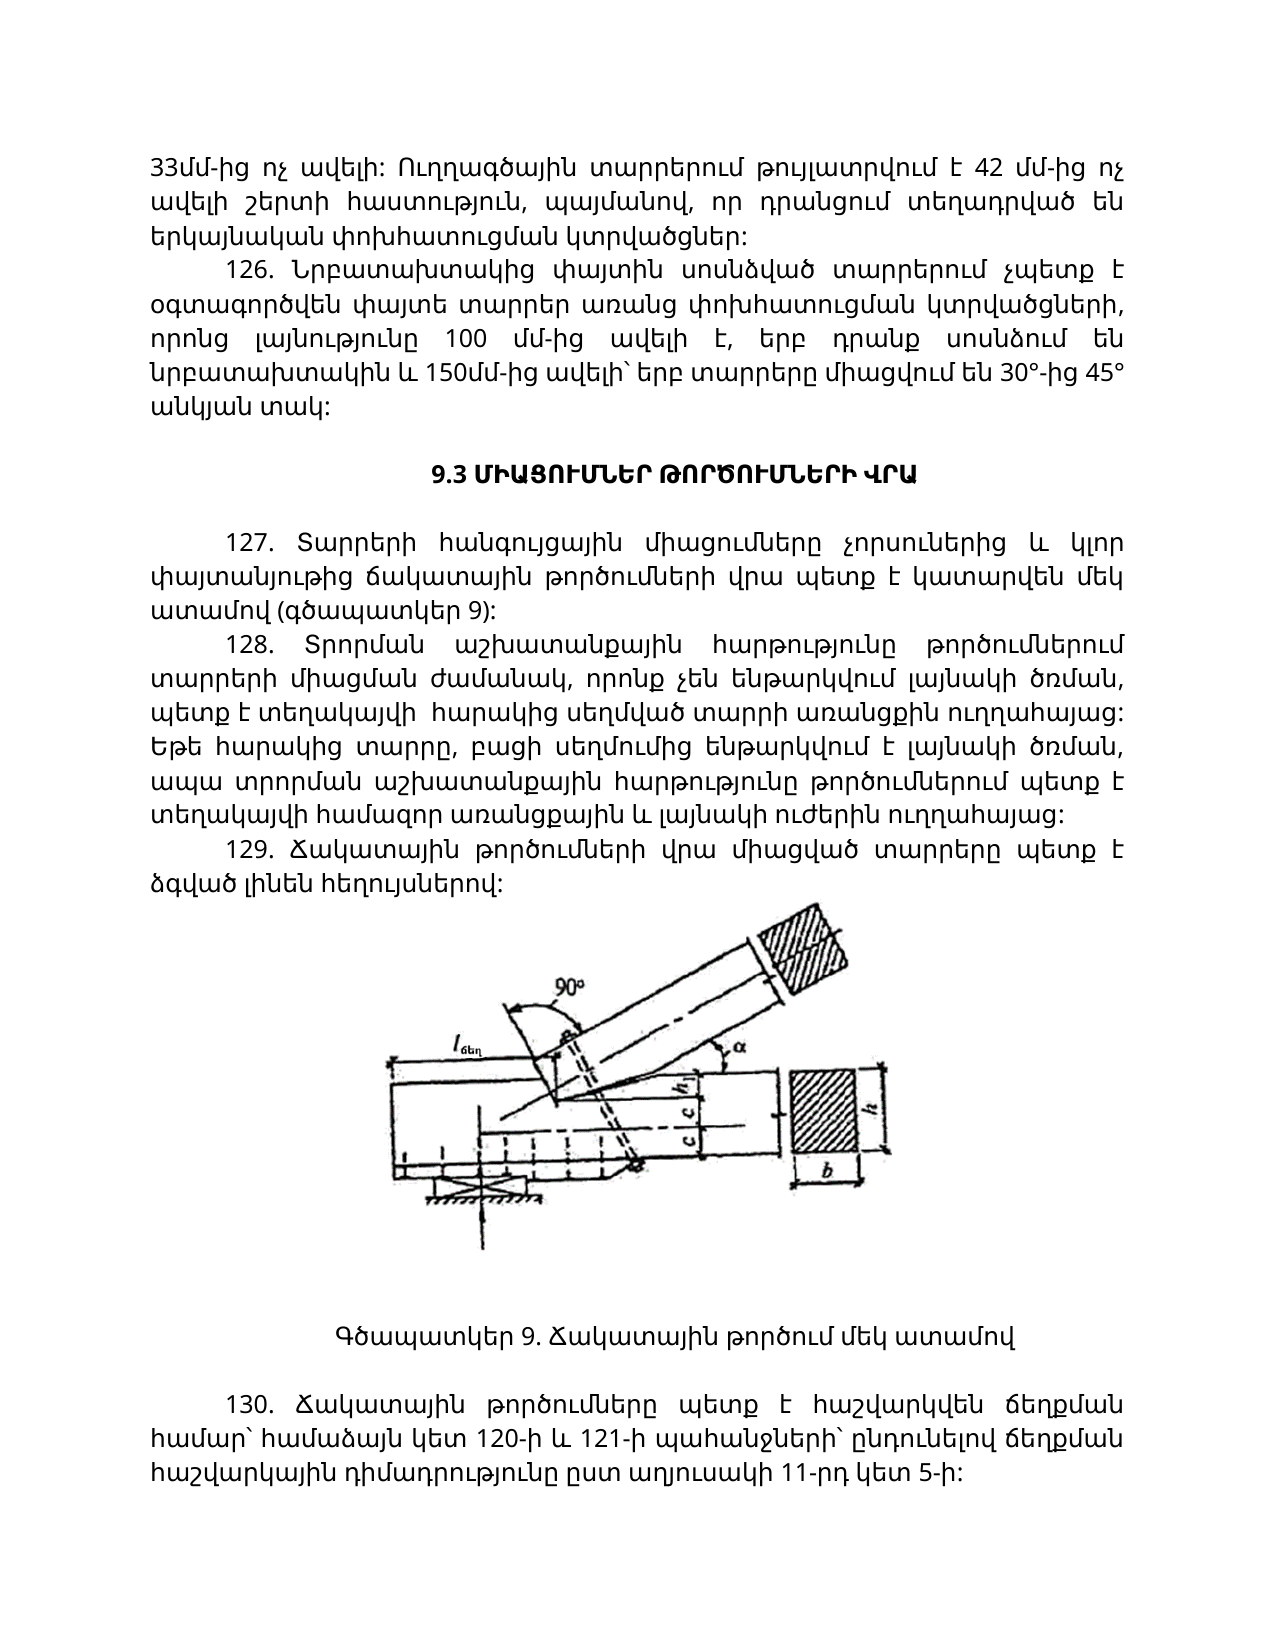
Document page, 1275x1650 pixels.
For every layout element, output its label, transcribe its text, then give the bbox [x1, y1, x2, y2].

text Գծապատկեր 9. Ճակատային թործում մեկ ատամով [150, 1318, 1125, 1352]
text 130. Ճակատային թործումները պետք է հաշվարկվեն ճեղքման համար՝ համաձայն կետ 120-ի և 121-ի պահանջների՝ ընդունելով ճեղքման հաշվարկային դիմադրությունը ըստ աղյուսակի 11-րդ կետ 5-ի: [150, 1386, 1125, 1489]
text 9.3 ՄԻԱՑՈՒՄՆԵՐ ԹՈՐԾՈՒՄՆԵՐԻ ՎՐԱ [150, 457, 1125, 491]
text 126. Նրբատախտակից փայտին սոսնձված տարրերում չպետք է օգտագործվեն փայտե տարրեր առանց փոխհատուցման կտրվածցների, որոնց լայնությունը 100 մմ-ից ավելի է, երբ դրանք սոսնձում են նրբատախտակին և 150մմ-ից ավելի՝ երբ տարրերը միացվում են 30°-ից 45° անկյան տակ: [150, 252, 1125, 422]
picture [382, 899, 893, 1251]
text 129. Ճակատային թործումների վրա միացված տարրերը պետք է ձգված լինեն հեղույսներով: [150, 831, 1125, 899]
text 127. Տարրերի հանգույցային միացումները չորսուներից և կլոր փայտանյութից ճակատային թործումների վրա պետք է կատարվեն մեկ ատամով (գծապատկեր 9): [150, 525, 1125, 627]
text 128. Տրորման աշխատանքային հարթությունը թործումներում տարրերի միացման ժամանակ, որոնք չեն ենթարկվում լայնակի ծռման, պետք է տեղակայվի հարակից սեղմված տարրի առանցքին ուղղահայաց: Եթե ​​հարակից տարրը, բացի սեղմումից ենթարկվում է լայնակի ծռման, ապա տրորման աշխատանքային հարթությունը թործումներում պետք է տեղակայվի համազոր առանցքային և լայնակի ուժերին ուղղահայաց: [150, 627, 1125, 831]
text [150, 150, 1125, 252]
